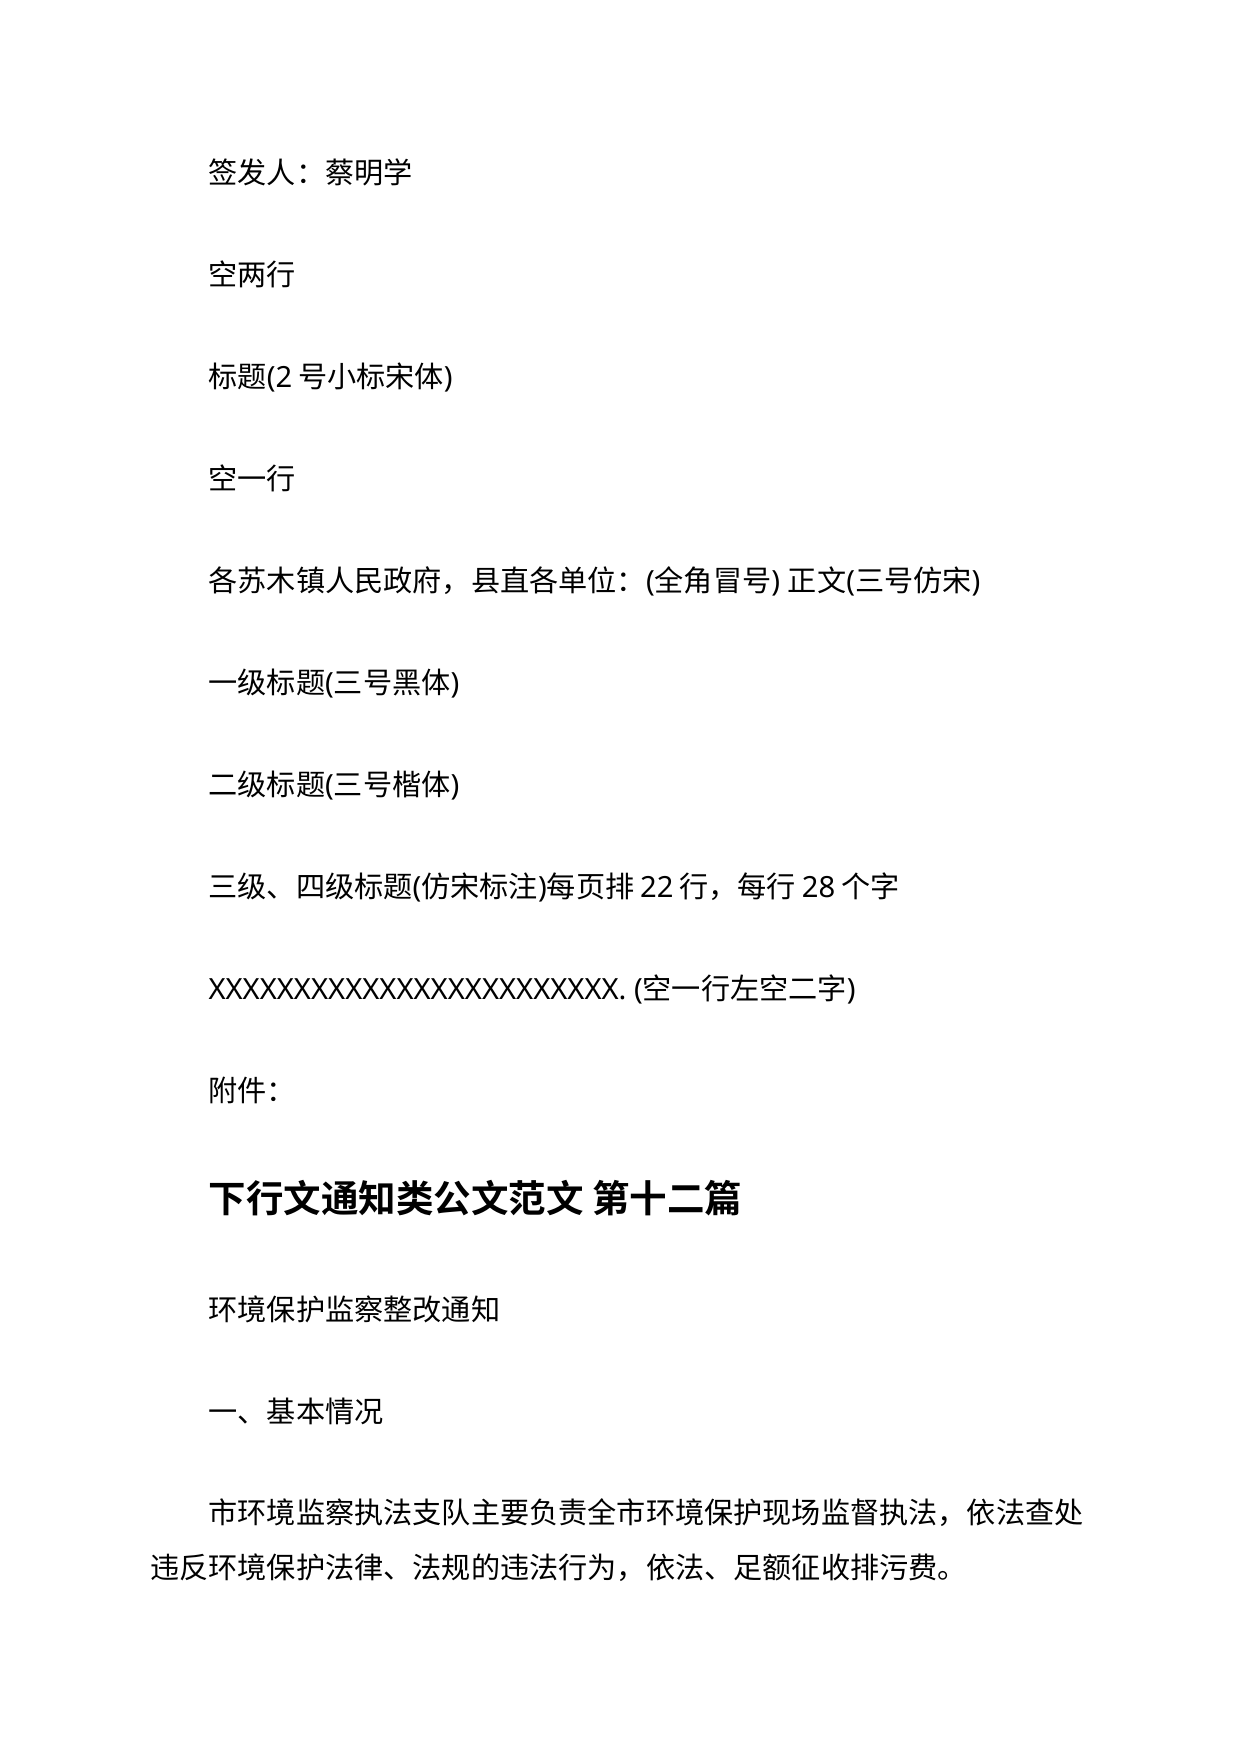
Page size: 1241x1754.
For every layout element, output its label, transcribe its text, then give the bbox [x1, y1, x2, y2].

text 附件： [150, 1067, 1090, 1109]
text 标题(2号小标宋体) [150, 353, 1090, 396]
text 各苏木镇人民政府，县直各单位：(全角冒号) 正文(三号仿宋) [150, 557, 1090, 600]
text 三级、四级标题(仿宋标注)每页排22行，每行28个字 [150, 863, 1090, 906]
text 二级标题(三号楷体) [150, 761, 1090, 804]
text XXXXXXXXXXXXXXXXXXXXXXXX. (空一行左空二字) [150, 965, 1090, 1008]
text 一级标题(三号黑体) [150, 659, 1090, 702]
text 空两行 [150, 252, 1090, 294]
text 下行文通知类公文范文 第十二篇 [150, 1169, 1090, 1223]
text 空一行 [150, 456, 1090, 498]
text 一、基本情况 [150, 1388, 1090, 1430]
text 市环境监察执法支队主要负责全市环境保护现场监督执法，依法查处违反环境保护法律、法规的违法行为，依法、足额征收排污费。 [150, 1490, 1090, 1587]
text 签发人：蔡明学 [150, 150, 1090, 192]
text 环境保护监察整改通知 [150, 1286, 1090, 1329]
